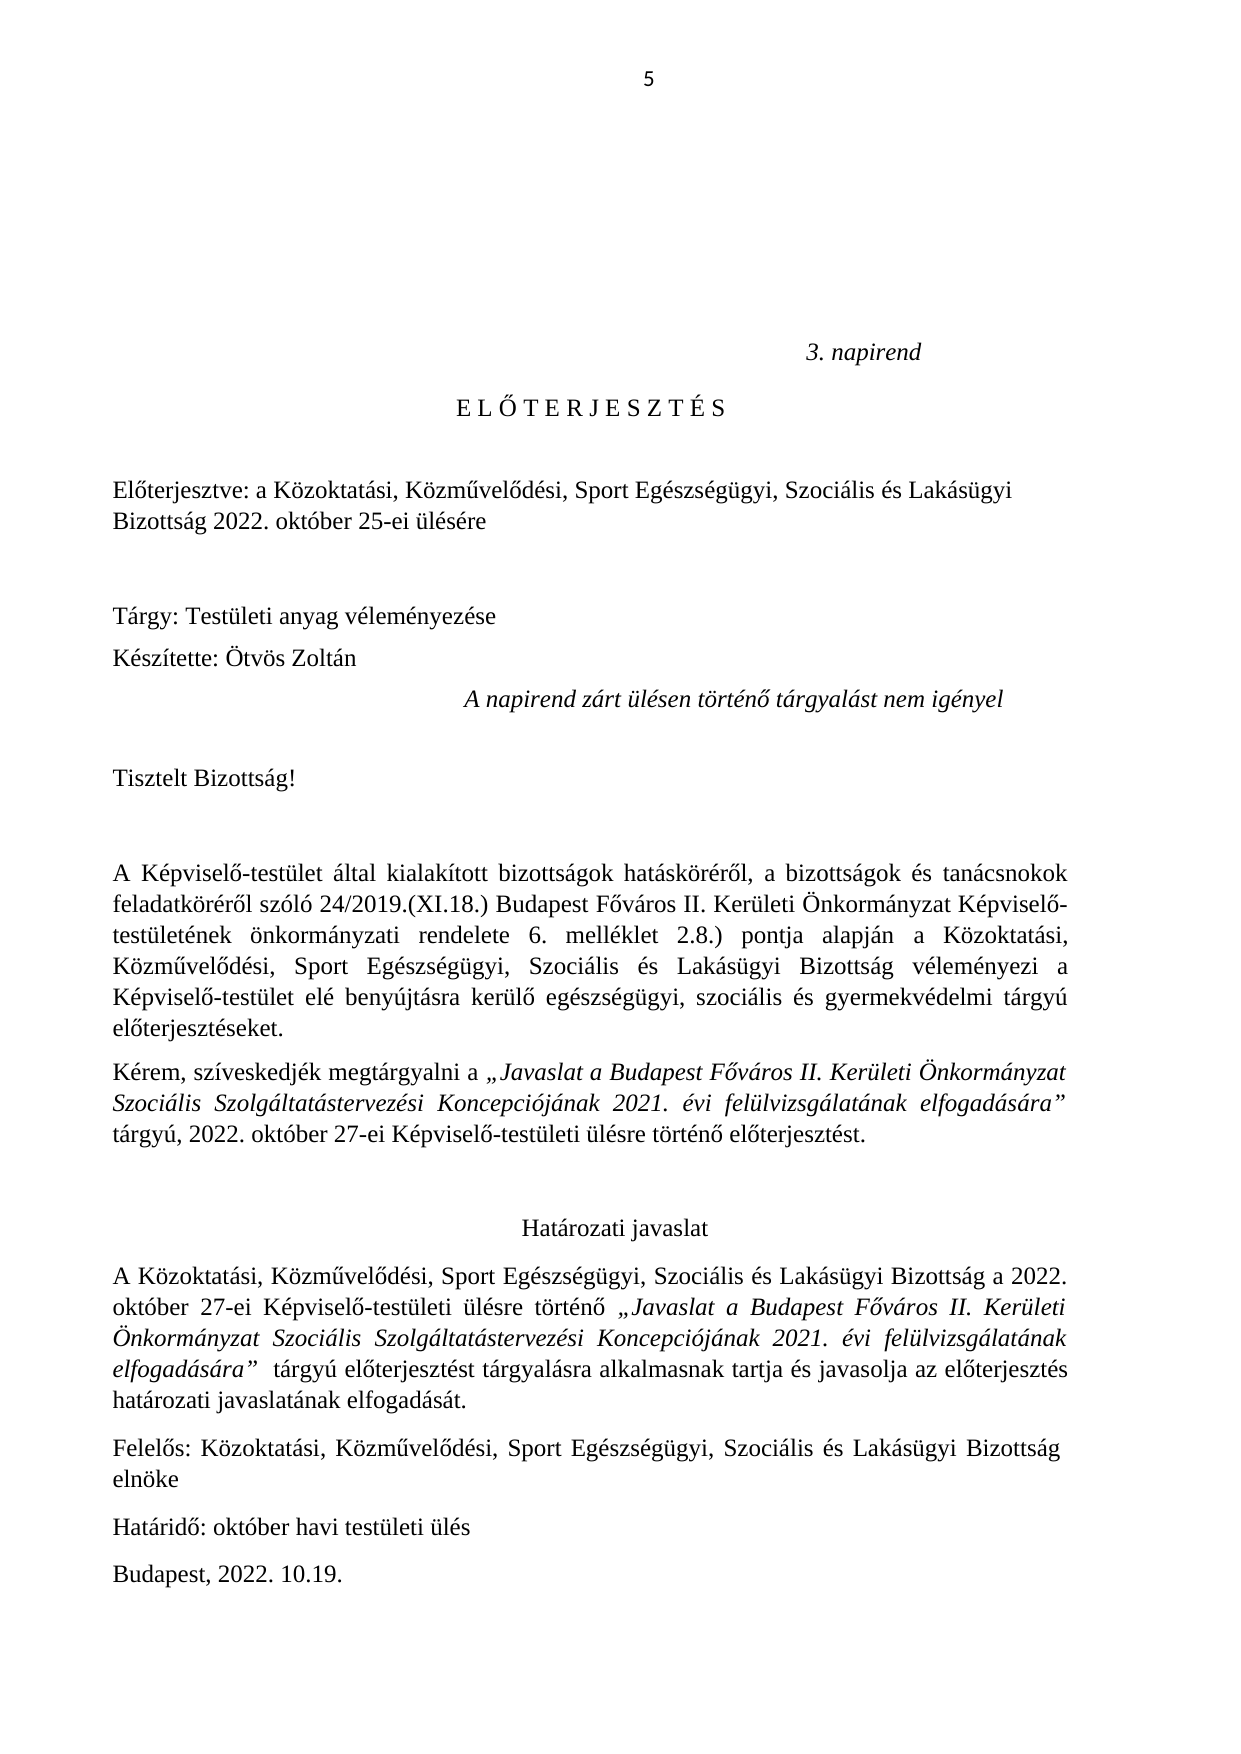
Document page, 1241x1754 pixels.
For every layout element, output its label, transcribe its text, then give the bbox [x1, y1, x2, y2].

text 3. napirend [112, 337, 1069, 366]
text A napirend zárt ülésen történő tárgyalást nem igényel [112, 684, 1069, 744]
text Határidő: október havi testületi ülés [112, 1512, 1069, 1541]
text Kérem, szíveskedjék megtárgyalni a „Javaslat a Budapest Főváros II. Kerületi Önkormányzat Szociális Szolgáltatástervezési Koncepciójának 2021. évi felülvizsgálatának elfogadására” tárgyú, 2022. október 27-ei Képviselő-testületi ülésre történő előterjesztést. [112, 1057, 1069, 1148]
subtitle E L Ő T E R J E S Z T É S [112, 393, 1069, 422]
text Felelős: Közoktatási, Közművelődési, Sport Egészségügyi, Szociális és Lakásügyi Bizottság elnöke [112, 1433, 1061, 1493]
text Budapest, 2022. 10.19. [112, 1559, 1069, 1588]
text Határozati javaslat [112, 1213, 1117, 1242]
text Tárgy: Testületi anyag véleményezése [112, 601, 1069, 630]
text A Közoktatási, Közművelődési, Sport Egészségügyi, Szociális és Lakásügyi Bizottság a 2022. október 27-ei Képviselő-testületi ülésre történő „Javaslat a Budapest Főváros II. Kerületi Önkormányzat Szociális Szolgáltatástervezési Koncepciójának 2021. évi felülvizsgálatának elfogadására” tárgyú előterjesztést tárgyalásra alkalmasnak tartja és javasolja az előterjesztés határozati javaslatának elfogadását. [112, 1261, 1069, 1414]
text Készítette: Ötvös Zoltán [112, 643, 1069, 671]
text A Képviselő-testület által kialakított bizottságok hatásköréről, a bizottságok és tanácsnokok feladatköréről szóló 24/2019.(XI.18.) Budapest Főváros II. Kerületi Önkormányzat Képviselő-testületének önkormányzati rendelete 6. melléklet 2.8.) pontja alapján a Közoktatási, Közművelődési, Sport Egészségügyi, Szociális és Lakásügyi Bizottság véleményezi a Képviselő-testület elé benyújtásra kerülő egészségügyi, szociális és gyermekvédelmi tárgyú előterjesztéseket. [112, 858, 1069, 1042]
text Előterjesztve: a Közoktatási, Közművelődési, Sport Egészségügyi, Szociális és Lakásügyi Bizottság 2022. október 25-ei ülésére [112, 475, 1069, 535]
text Tisztelt Bizottság! [112, 763, 1069, 791]
